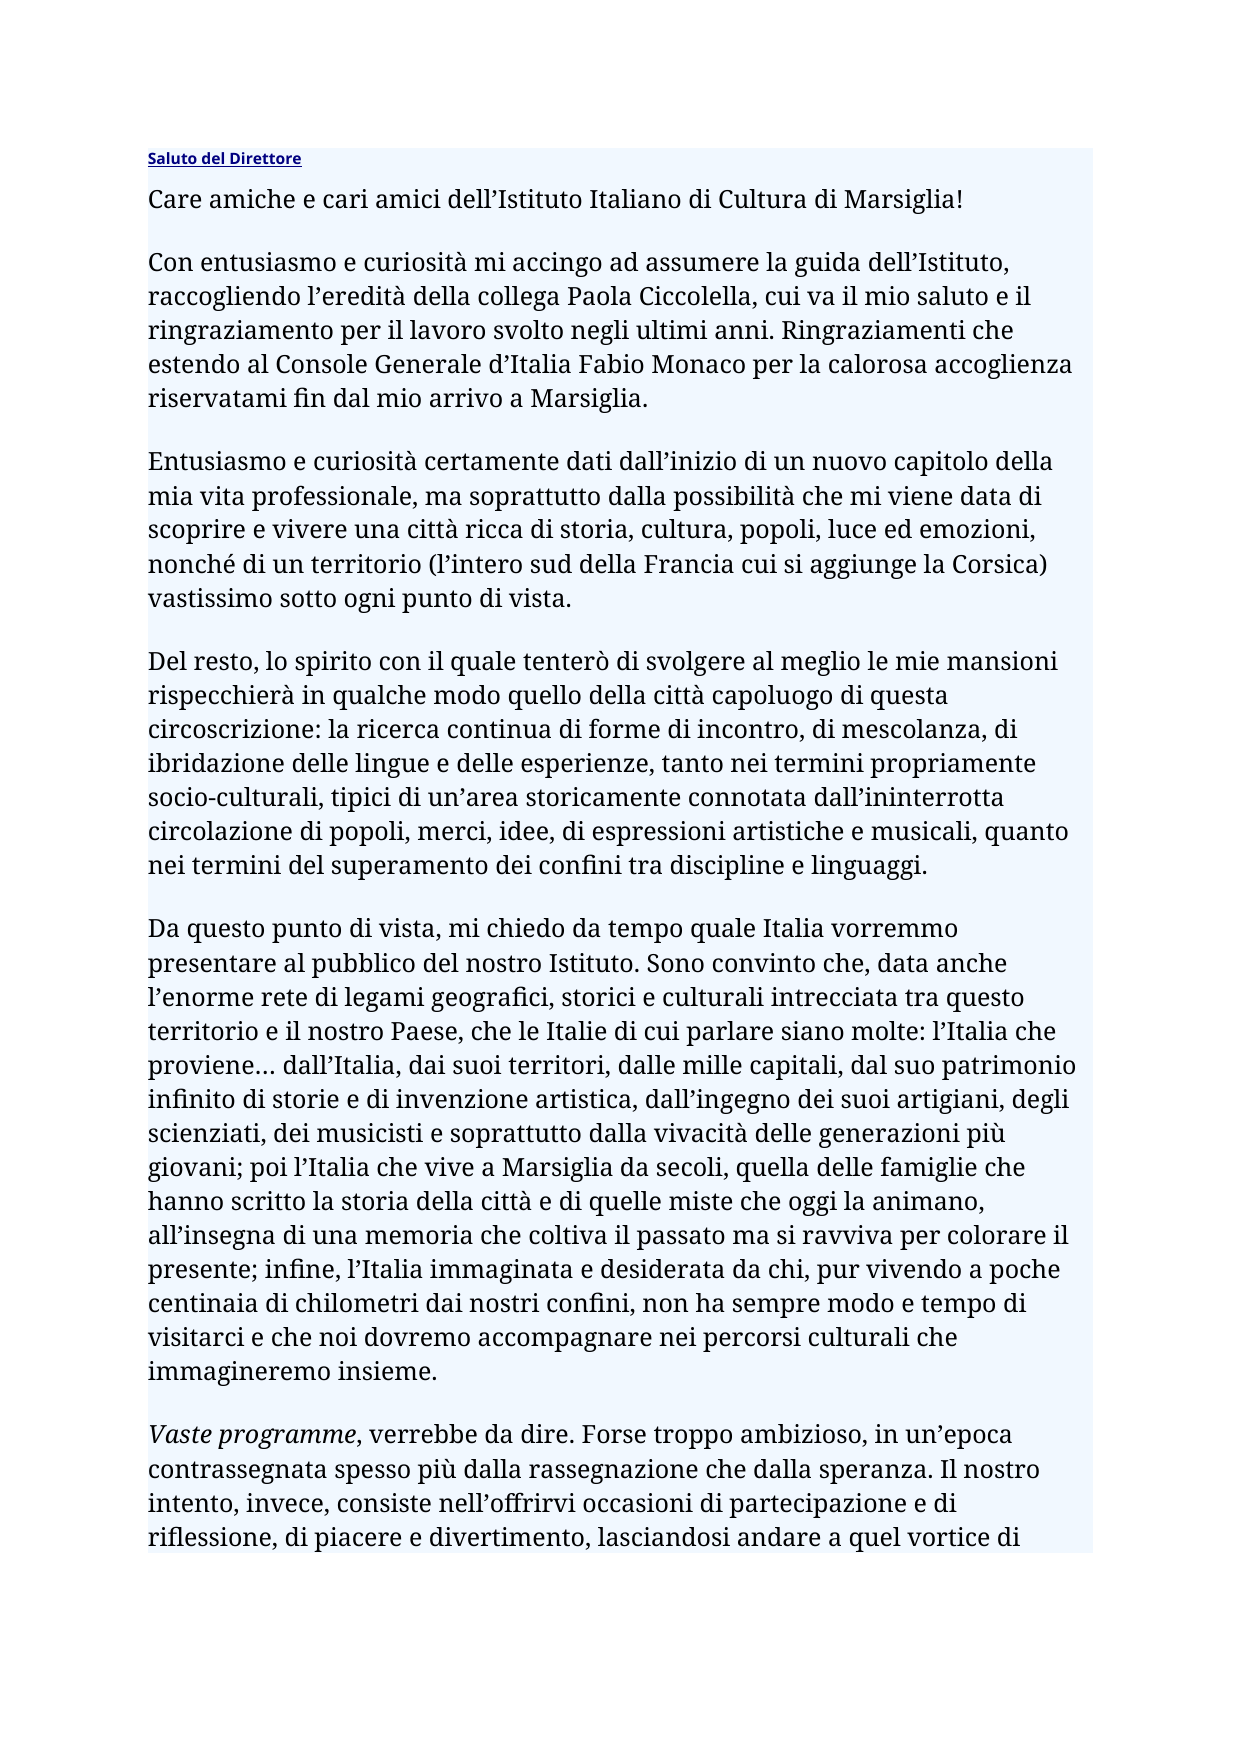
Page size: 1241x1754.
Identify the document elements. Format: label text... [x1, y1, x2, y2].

text Con entusiasmo e curiosità mi accingo ad assumere la guida dell’Istituto, raccogliendo l’eredità della collega Paola Ciccolella, cui va il mio saluto e il ringraziamento per il lavoro svolto negli ultimi anni. Ringraziamenti che estendo al Console Generale d’Italia Fabio Monaco per la calorosa accoglienza riservatami fin dal mio arrivo a Marsiglia. [148, 244, 1093, 415]
text Da questo punto di vista, mi chiedo da tempo quale Italia vorremmo presentare al pubblico del nostro Istituto. Sono convinto che, data anche l’enorme rete di legami geografici, storici e culturali intrecciata tra questo territorio e il nostro Paese, che le Italie di cui parlare siano molte: l’Italia che proviene… dall’Italia, dai suoi territori, dalle mille capitali, dal suo patrimonio infinito di storie e di invenzione artistica, dall’ingegno dei suoi artigiani, degli scienziati, dei musicisti e soprattutto dalla vivacità delle generazioni più giovani; poi l’Italia che vive a Marsiglia da secoli, quella delle famiglie che hanno scritto la storia della città e di quelle miste che oggi la animano, all’insegna di una memoria che coltiva il passato ma si ravviva per colorare il presente; infine, l’Italia immaginata e desiderata da chi, pur vivendo a poche centinaia di chilometri dai nostri confini, non ha sempre modo e tempo di visitarci e che noi dovremo accompagnare nei percorsi culturali che immagineremo insieme. [148, 911, 1093, 1388]
text Del resto, lo spirito con il quale tenterò di svolgere al meglio le mie mansioni rispecchierà in qualche modo quello della città capoluogo di questa circoscrizione: la ricerca continua di forme di incontro, di mescolanza, di ibridazione delle lingue e delle esperienze, tanto nei termini propriamente socio-culturali, tipici di un’area storicamente connotata dall’ininterrotta circolazione di popoli, merci, idee, di espressioni artistiche e musicali, quanto nei termini del superamento dei confini tra discipline e linguaggi. [148, 643, 1093, 882]
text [148, 1417, 1093, 1553]
text Entusiasmo e curiosità certamente dati dall’inizio di un nuovo capitolo della mia vita professionale, ma soprattutto dalla possibilità che mi viene data di scoprire e vivere una città ricca di storia, cultura, popoli, luce ed emozioni, nonché di un territorio (l’intero sud della Francia cui si aggiunge la Corsica) vastissimo sotto ogni punto di vista. [148, 444, 1093, 614]
text Saluto del Direttore [148, 148, 1093, 169]
text Care amiche e cari amici dell’Istituto Italiano di Cultura di Marsiglia! [148, 181, 1093, 215]
